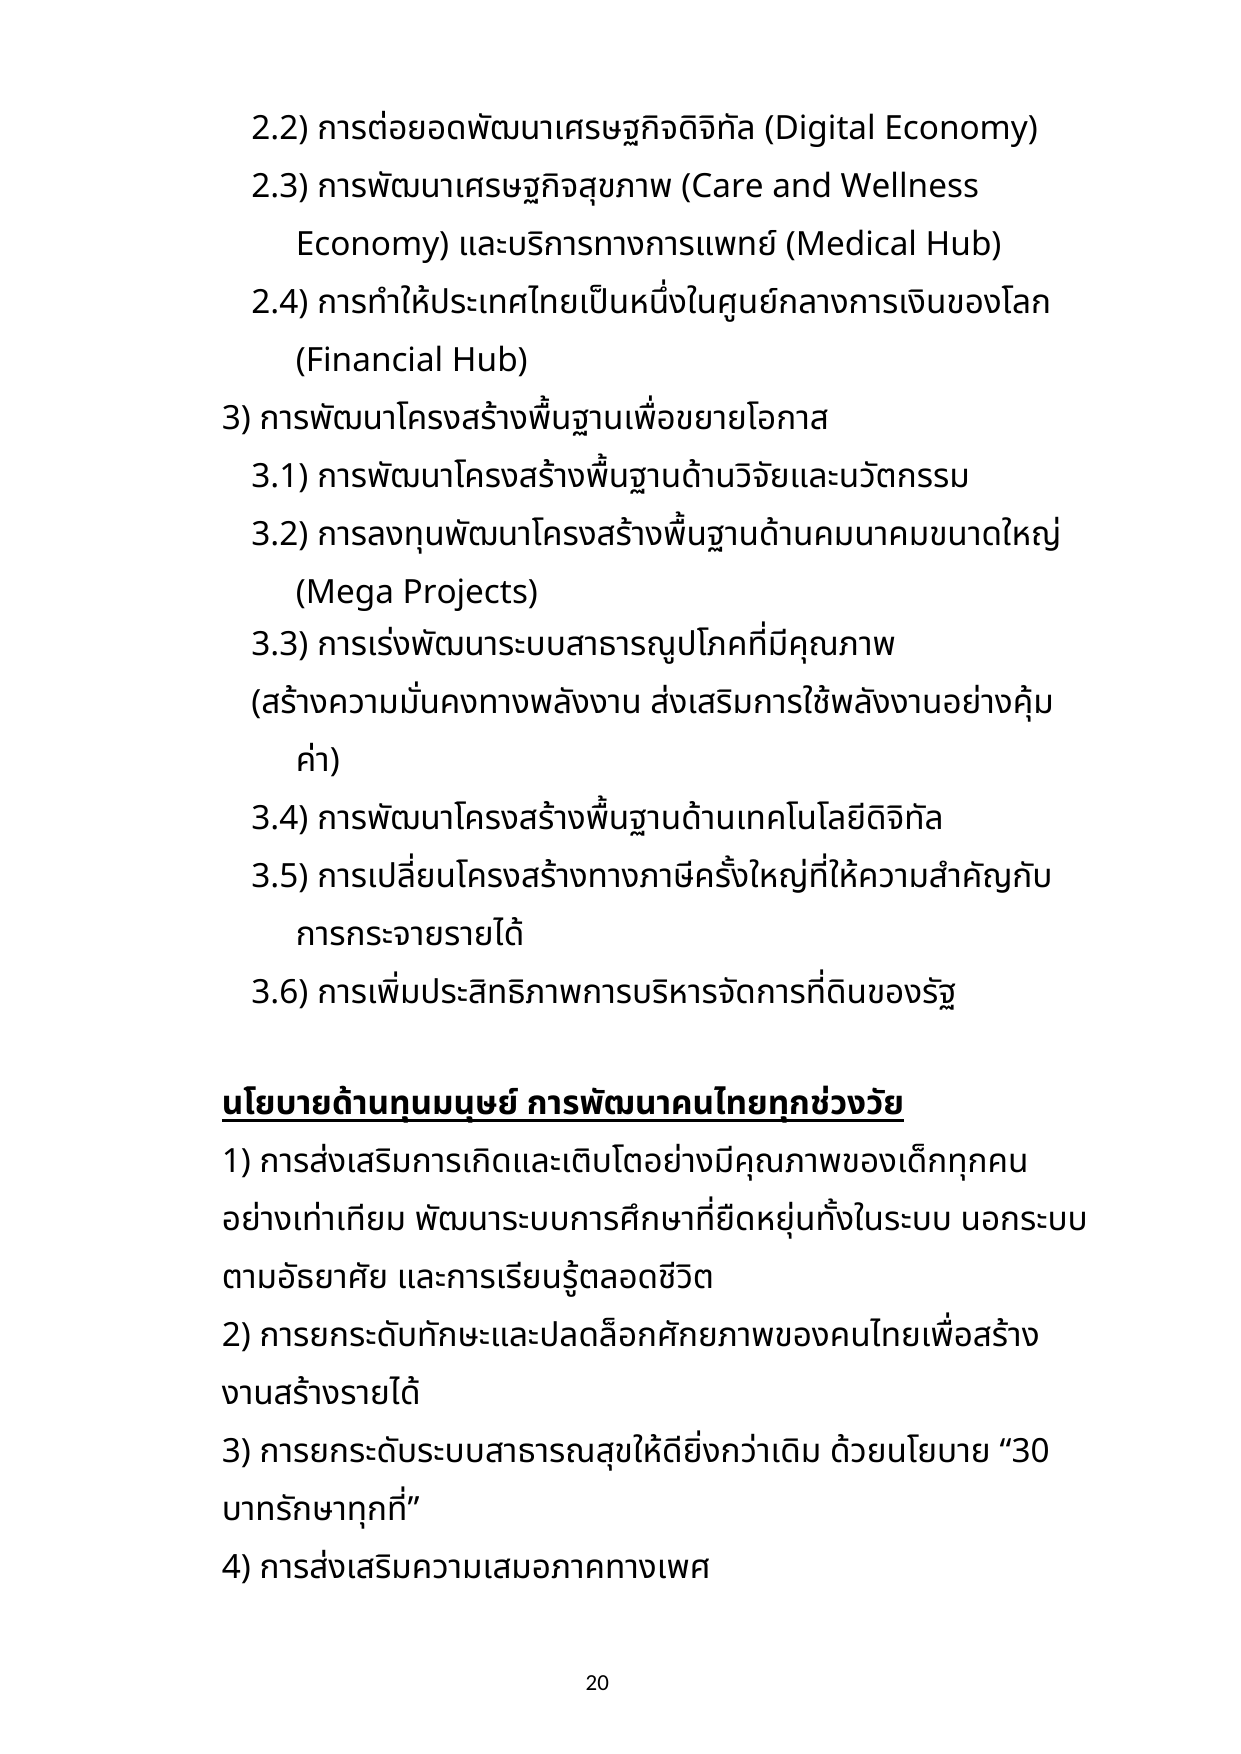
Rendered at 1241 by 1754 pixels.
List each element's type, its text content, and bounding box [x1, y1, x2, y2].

text 2.4) การทำให้ประเทศไทยเป็นหนึ่งในศูนย์กลางการเงินของโลก (Financial Hub) [251, 278, 1090, 381]
text (สร้างความมั่นคงทางพลังงาน ส่งเสริมการใช้พลังงานอย่างคุ้มค่า) [251, 678, 1090, 787]
text 4) การส่งเสริมความเสมอภาคทางเพศ [222, 1543, 1090, 1593]
text 1) การส่งเสริมการเกิดและเติบโตอย่างมีคุณภาพของเด็กทุกคนอย่างเท่าเทียม พัฒนาระบบการศึกษาที่ยืดหยุ่นทั้งในระบบ นอกระบบ ตามอัธยาศัย และการเรียนรู้ตลอดชีวิต [222, 1137, 1090, 1303]
text 3.4) การพัฒนาโครงสร้างพื้นฐานด้านเทคโนโลยีดิจิทัล [251, 794, 1090, 845]
text 3.3) การเร่งพัฒนาระบบสาธารณูปโภคที่มีคุณภาพ [251, 620, 1090, 670]
text 3.1) การพัฒนาโครงสร้างพื้นฐานด้านวิจัยและนวัตกรรม [251, 452, 1090, 503]
text 2) การยกระดับทักษะและปลดล็อกศักยภาพของคนไทยเพื่อสร้างงานสร้างรายได้ [222, 1311, 1090, 1419]
text 3) การยกระดับระบบสาธารณสุขให้ดียิ่งกว่าเดิม ด้วยนโยบาย “30 บาทรักษาทุกที่” [222, 1427, 1090, 1535]
text 3.5) การเปลี่ยนโครงสร้างทางภาษีครั้งใหญ่ที่ให้ความสำคัญกับการกระจายรายได้ [251, 852, 1090, 961]
text 3) การพัฒนาโครงสร้างพื้นฐานเพื่อขยายโอกาส [222, 394, 1090, 444]
text นโยบายด้านทุนมนุษย์ การพัฒนาคนไทยทุกช่วงวัย [222, 1079, 1090, 1129]
text 3.2) การลงทุนพัฒนาโครงสร้างพื้นฐานด้านคมนาคมขนาดใหญ่ (Mega Projects) [251, 510, 1090, 613]
text 2.3) การพัฒนาเศรษฐกิจสุขภาพ (Care and Wellness Economy) และบริการทางการแพทย์ (Medical Hub) [251, 162, 1090, 270]
text 3.6) การเพิ่มประสิทธิภาพการบริหารจัดการที่ดินของรัฐ [251, 968, 1090, 1019]
text 2.2) การต่อยอดพัฒนาเศรษฐกิจดิจิทัล (Digital Economy) [251, 103, 1090, 154]
